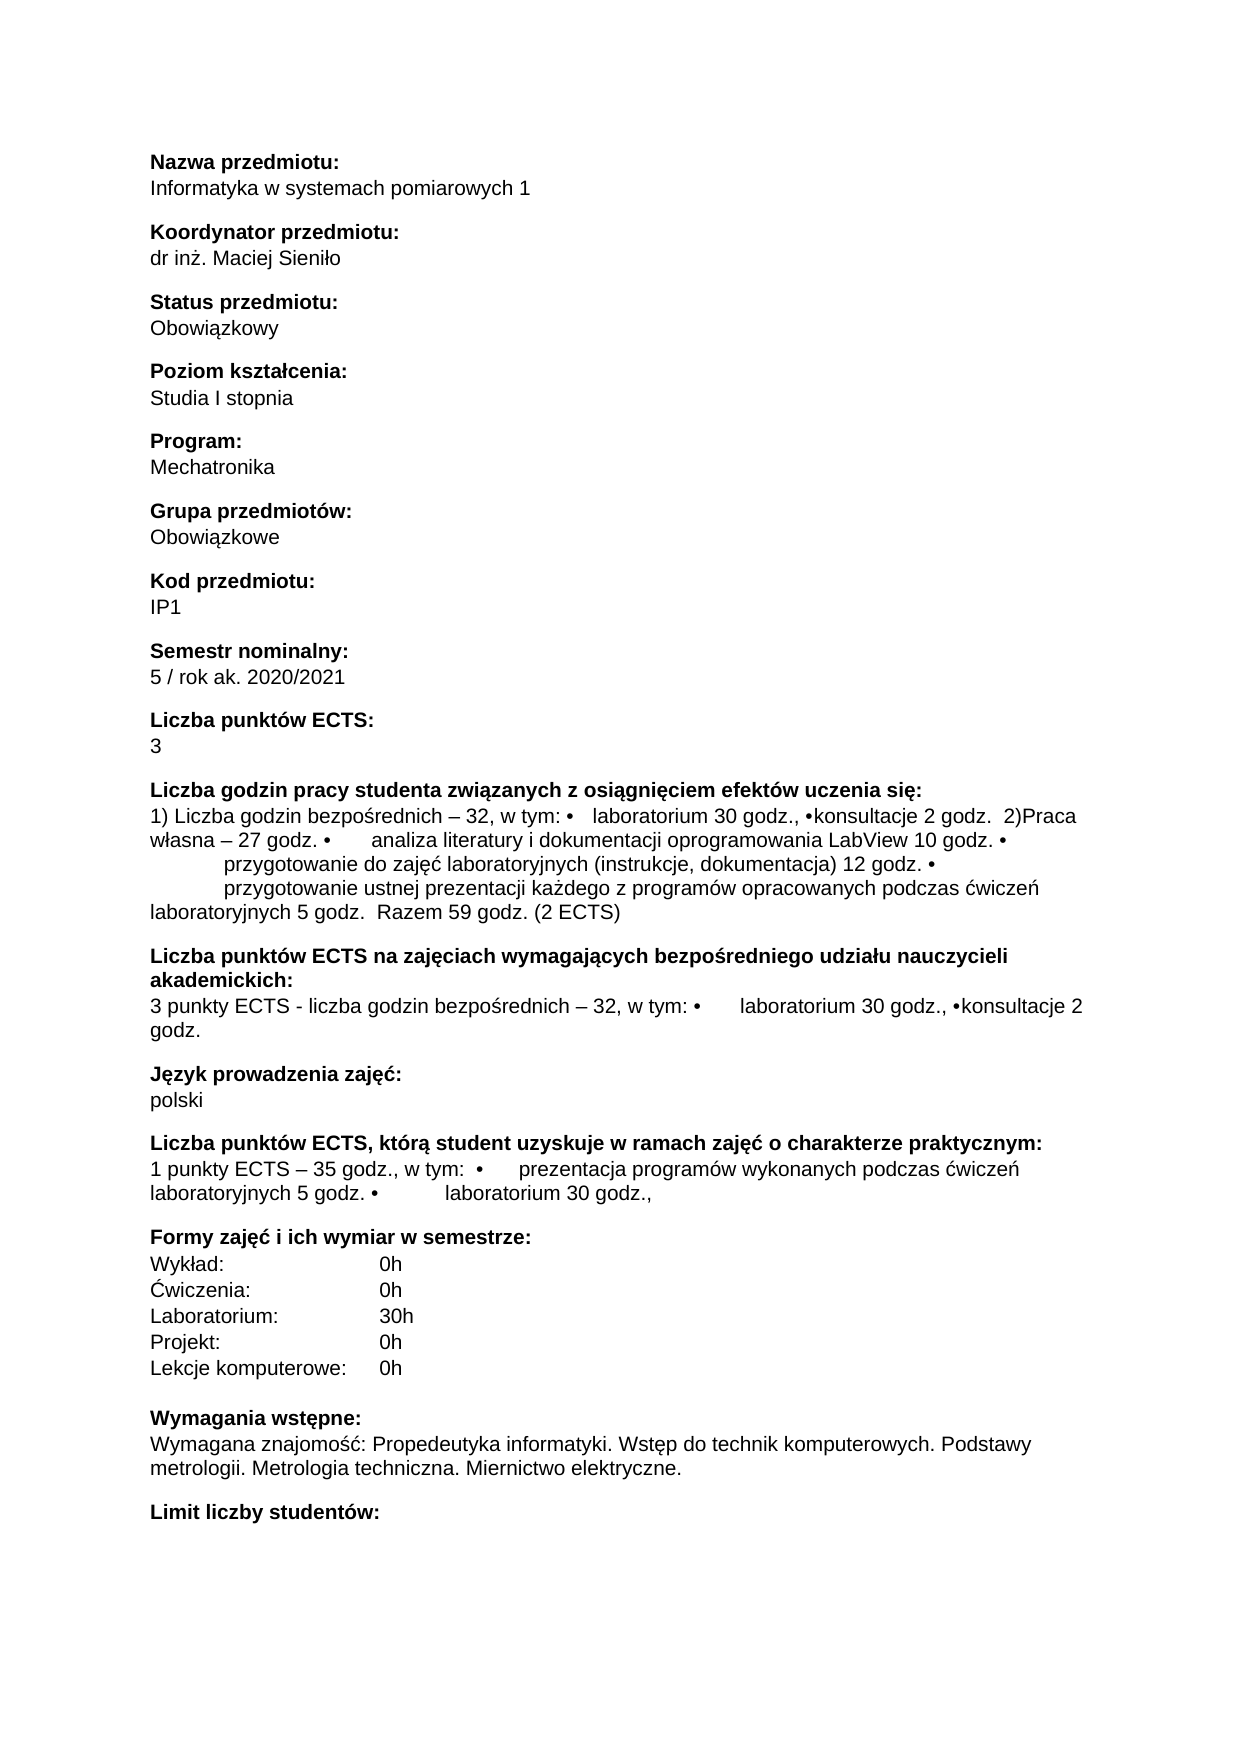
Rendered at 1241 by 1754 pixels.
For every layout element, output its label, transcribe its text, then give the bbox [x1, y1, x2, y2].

text 5 / rok ak. 2020/2021 [150, 664, 1090, 688]
text Liczba punktów ECTS na zajęciach wymagających bezpośredniego udziału nauczycieli akademickich: [150, 944, 1090, 992]
text Liczba godzin pracy studenta związanych z osiągnięciem efektów uczenia się: [150, 778, 1090, 802]
text dr inż. Maciej Sieniło [150, 246, 1090, 270]
table_cell Ćwiczenia: [140, 1278, 367, 1302]
text Koordynator przedmiotu: [150, 220, 1090, 244]
text Semestr nominalny: [150, 638, 1090, 662]
text 3 [150, 734, 1090, 758]
table_header 0h [369, 1252, 597, 1276]
table_header Wykład: [140, 1252, 367, 1276]
text Program: [150, 429, 1090, 453]
text Status przedmiotu: [150, 289, 1090, 313]
text Liczba punktów ECTS, którą student uzyskuje w ramach zajęć o charakterze praktycznym: [150, 1131, 1090, 1155]
text 3 punkty ECTS - liczba godzin bezpośrednich – 32, w tym: • laboratorium 30 godz., • konsultacje 2 godz. [150, 994, 1090, 1042]
text polski [150, 1087, 1090, 1111]
table_cell Lekcje komputerowe: [140, 1356, 367, 1380]
table_cell 0h [369, 1354, 597, 1380]
text Limit liczby studentów: [150, 1499, 1090, 1523]
text Kod przedmiotu: [150, 569, 1090, 593]
table_cell Laboratorium: [140, 1304, 367, 1328]
text 1) Liczba godzin bezpośrednich – 32, w tym: • laboratorium 30 godz., • konsultacje 2 godz. 2)Praca własna – 27 godz. • analiza literatury i dokumentacji oprogramowania LabView 10 godz. • przygotowanie do zajęć laboratoryjnych (instrukcje, dokumentacja) 12 godz. • przygotowanie ustnej prezentacji każdego z programów opracowanych podczas ćwiczeń laboratoryjnych 5 godz. Razem 59 godz. (2 ECTS) [150, 804, 1090, 924]
text Język prowadzenia zajęć: [150, 1061, 1090, 1085]
text Mechatronika [150, 455, 1090, 479]
text Studia I stopnia [150, 385, 1090, 409]
table_cell 0h [369, 1328, 597, 1354]
text Formy zajęć i ich wymiar w semestrze: [150, 1225, 1090, 1249]
text Nazwa przedmiotu: [150, 150, 1090, 174]
text Wymagana znajomość: Propedeutyka informatyki. Wstęp do technik komputerowych. Podstawy metrologii. Metrologia techniczna. Miernictwo elektryczne. [150, 1432, 1090, 1480]
text Wymagania wstępne: [150, 1406, 1090, 1430]
text Liczba punktów ECTS: [150, 708, 1090, 732]
text Obowiązkowe [150, 525, 1090, 549]
text IP1 [150, 595, 1090, 619]
text 1 punkty ECTS – 35 godz., w tym: • prezentacja programów wykonanych podczas ćwiczeń laboratoryjnych 5 godz. • laboratorium 30 godz., [150, 1157, 1090, 1205]
text Obowiązkowy [150, 316, 1090, 339]
table_cell 0h [369, 1276, 597, 1302]
text Poziom kształcenia: [150, 359, 1090, 383]
table_cell Projekt: [140, 1330, 367, 1354]
text Informatyka w systemach pomiarowych 1 [150, 176, 1090, 200]
table_cell 30h [369, 1302, 597, 1328]
text Grupa przedmiotów: [150, 499, 1090, 523]
